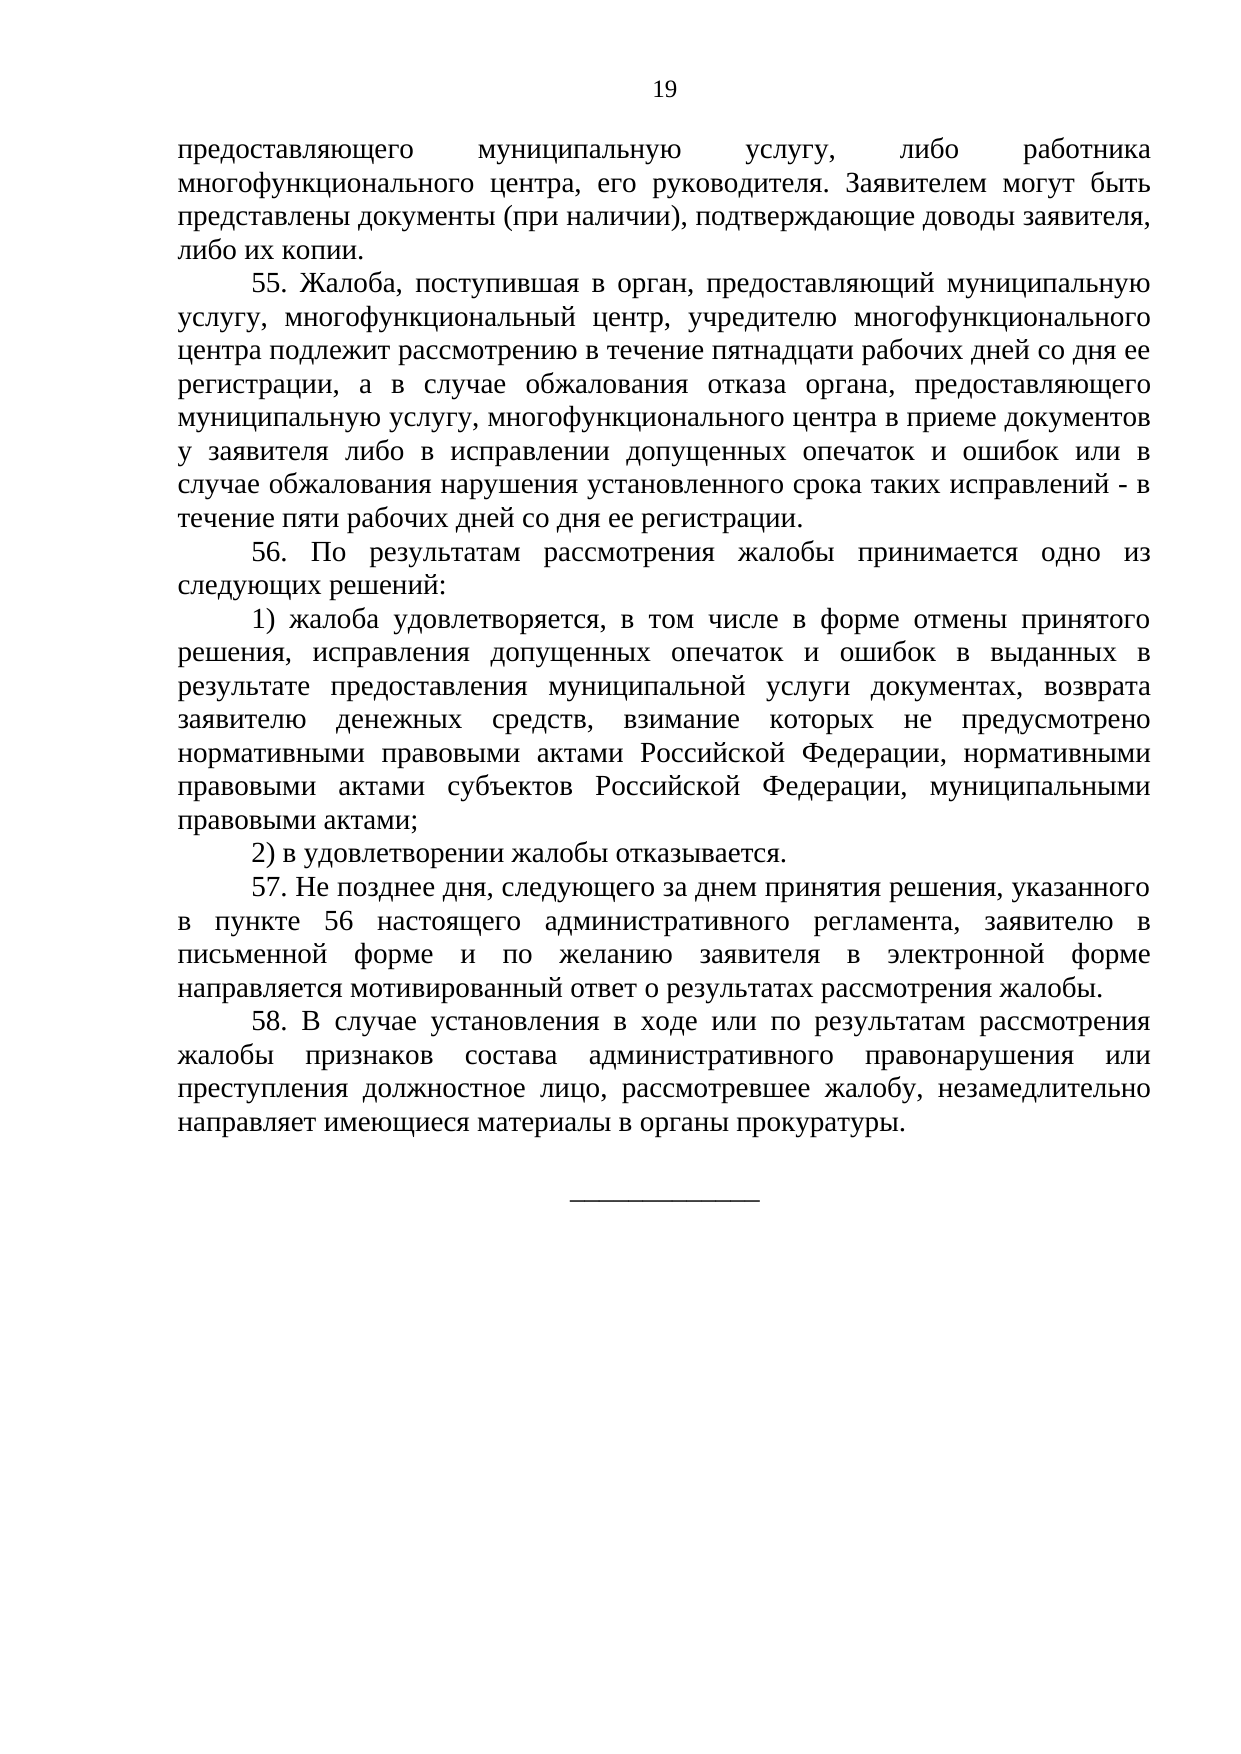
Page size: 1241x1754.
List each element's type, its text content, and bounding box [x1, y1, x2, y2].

text 58. В случае установления в ходе или по результатам рассмотрения жалобы признаков состава административного правонарушения или преступления должностное лицо, рассмотревшее жалобу, незамедлительно направляет имеющиеся материалы в органы прокуратуры. [177, 1003, 1152, 1137]
text _____________ [177, 1171, 1152, 1204]
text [177, 131, 1152, 265]
text 56. По результатам рассмотрения жалобы принимается одно из следующих решений: [177, 534, 1152, 601]
text 55. Жалоба, поступившая в орган, предоставляющий муниципальную услугу, многофункциональный центр, учредителю многофункционального центра подлежит рассмотрению в течение пятнадцати рабочих дней со дня ее регистрации, а в случае обжалования отказа органа, предоставляющего муниципальную услугу, многофункционального центра в приеме документов у заявителя либо в исправлении допущенных опечаток и ошибок или в случае обжалования нарушения установленного срока таких исправлений - в течение пяти рабочих дней со дня ее регистрации. [177, 265, 1152, 534]
text 2) в удовлетворении жалобы отказывается. [177, 836, 1152, 869]
text 1) жалоба удовлетворяется, в том числе в форме отмены принятого решения, исправления допущенных опечаток и ошибок в выданных в результате предоставления муниципальной услуги документах, возврата заявителю денежных средств, взимание которых не предусмотрено нормативными правовыми актами Российской Федерации, нормативными правовыми актами субъектов Российской Федерации, муниципальными правовыми актами; [177, 601, 1152, 836]
text 57. Не позднее дня, следующего за днем принятия решения, указанного в пункте 56 настоящего административного регламента, заявителю в письменной форме и по желанию заявителя в электронной форме направляется мотивированный ответ о результатах рассмотрения жалобы. [177, 869, 1152, 1003]
